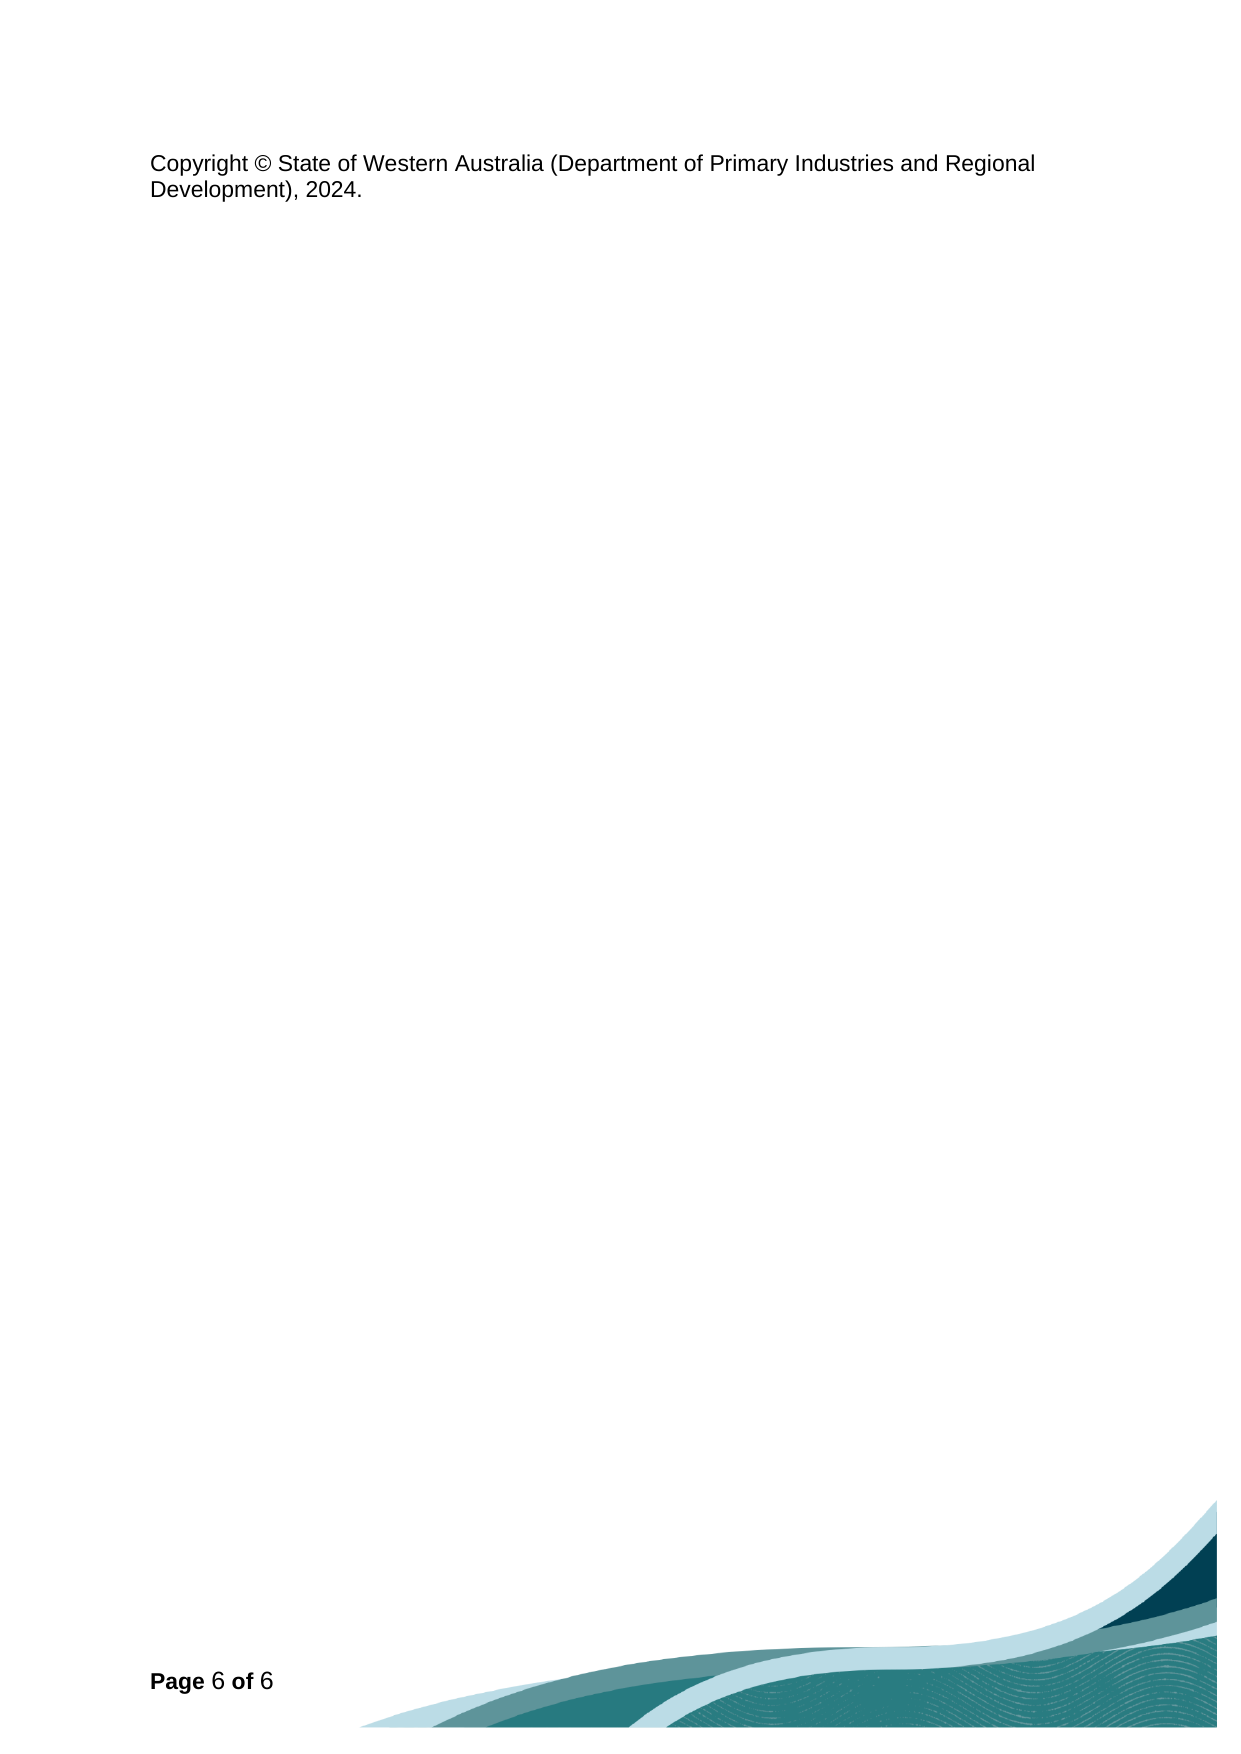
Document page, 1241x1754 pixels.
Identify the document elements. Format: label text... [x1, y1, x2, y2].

picture [352, 1488, 1241, 1754]
text Copyright © State of Western Australia (Department of Primary Industries and Regional Development), 2024. [150, 150, 1090, 203]
